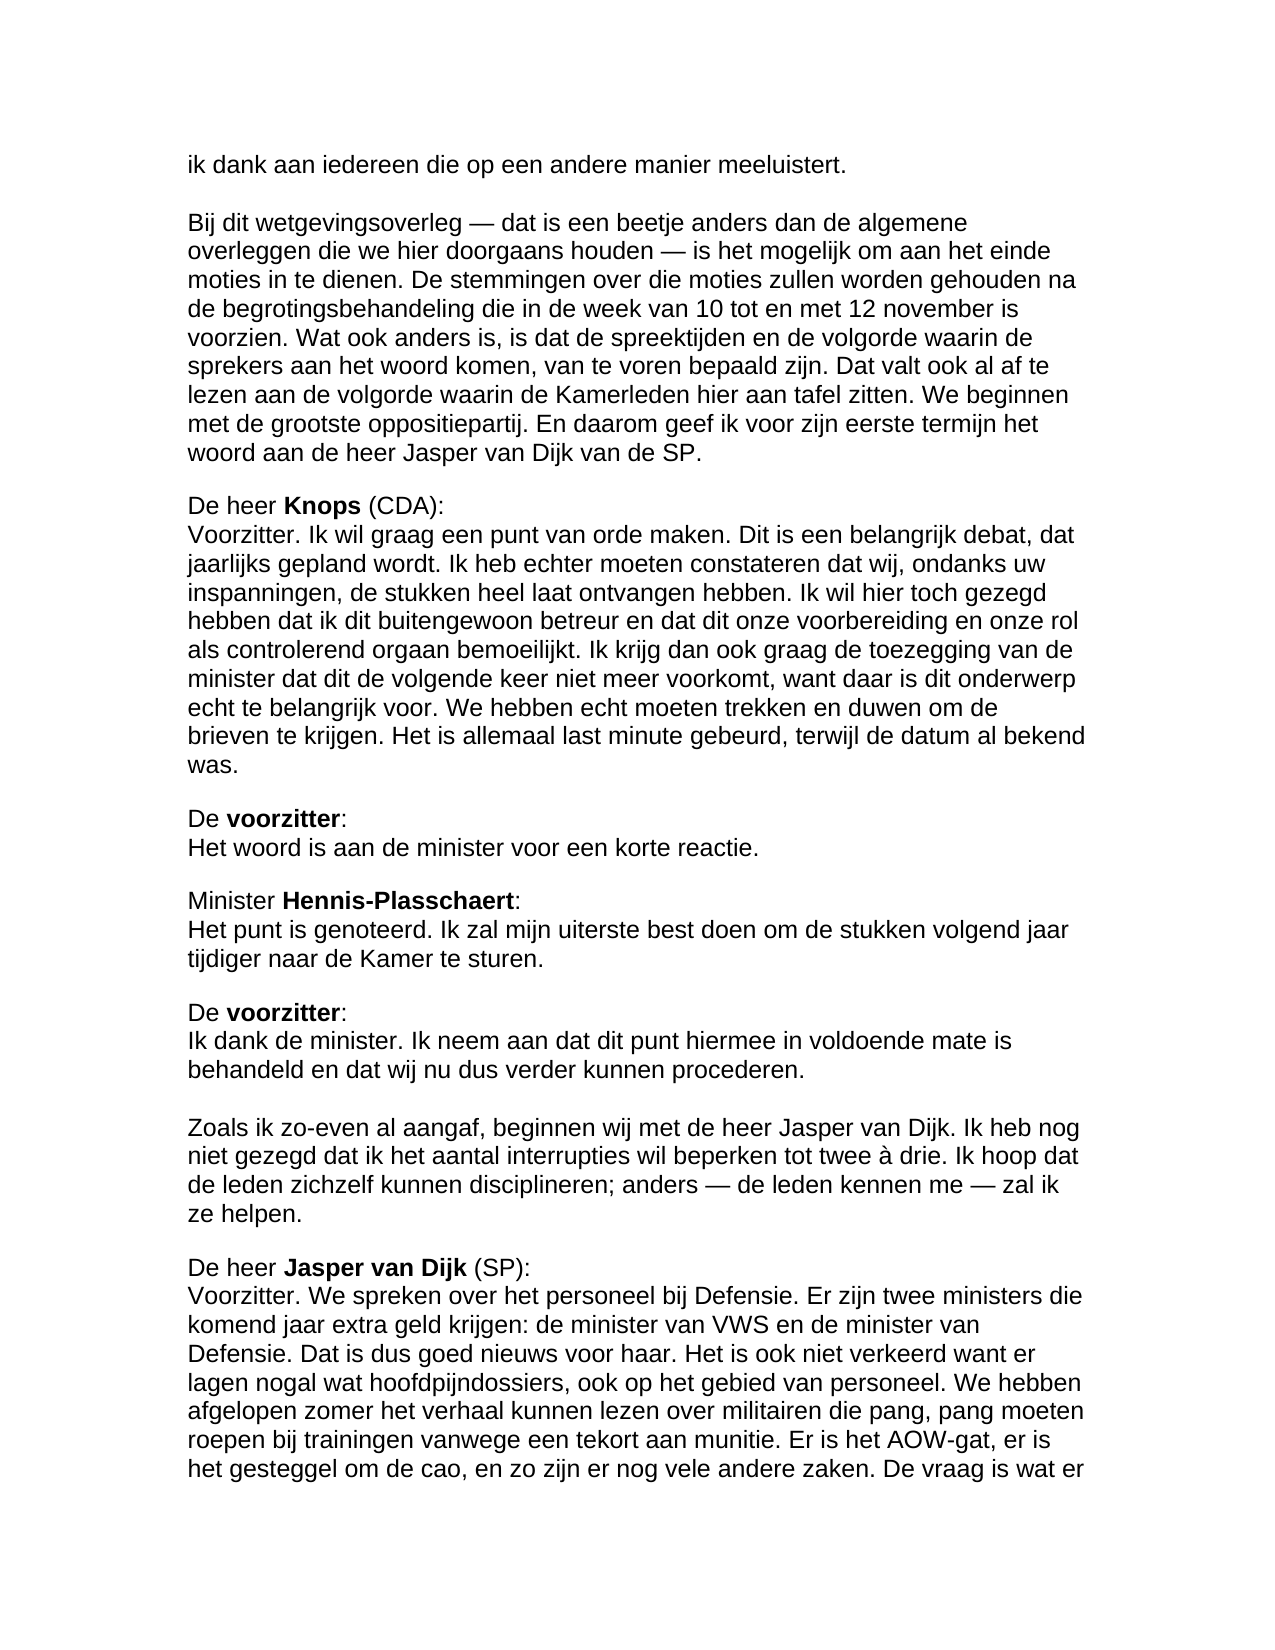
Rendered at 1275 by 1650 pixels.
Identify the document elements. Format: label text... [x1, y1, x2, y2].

text De voorzitter: Ik dank de minister. Ik neem aan dat dit punt hiermee in voldoende mate is behandeld en dat wij nu dus verder kunnen procederen. Zoals ik zo-even al aangaf, beginnen wij met de heer Jasper van Dijk. Ik heb nog niet gezegd dat ik het aantal interrupties wil beperken tot twee à drie. Ik hoop dat de leden zichzelf kunnen disciplineren; anders — de leden kennen me — zal ik ze helpen. [187, 997, 1087, 1227]
text De voorzitter: Het woord is aan de minister voor een korte reactie. [187, 804, 1087, 861]
text De heer Knops (CDA): Voorzitter. Ik wil graag een punt van orde maken. Dit is een belangrijk debat, dat jaarlijks gepland wordt. Ik heb echter moeten constateren dat wij, ondanks uw inspanningen, de stukken heel laat ontvangen hebben. Ik wil hier toch gezegd hebben dat ik dit buitengewoon betreur en dat dit onze voorbereiding en onze rol als controlerend orgaan bemoeilijkt. Ik krijg dan ook graag de toezegging van de minister dat dit de volgende keer niet meer voorkomt, want daar is dit onderwerp echt te belangrijk voor. We hebben echt moeten trekken en duwen om de brieven te krijgen. Het is allemaal last minute gebeurd, terwijl de datum al bekend was. [187, 491, 1087, 779]
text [187, 150, 1087, 466]
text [187, 1252, 1087, 1482]
text Minister Hennis-Plasschaert: Het punt is genoteerd. Ik zal mijn uiterste best doen om de stukken volgend jaar tijdiger naar de Kamer te sturen. [187, 886, 1087, 972]
